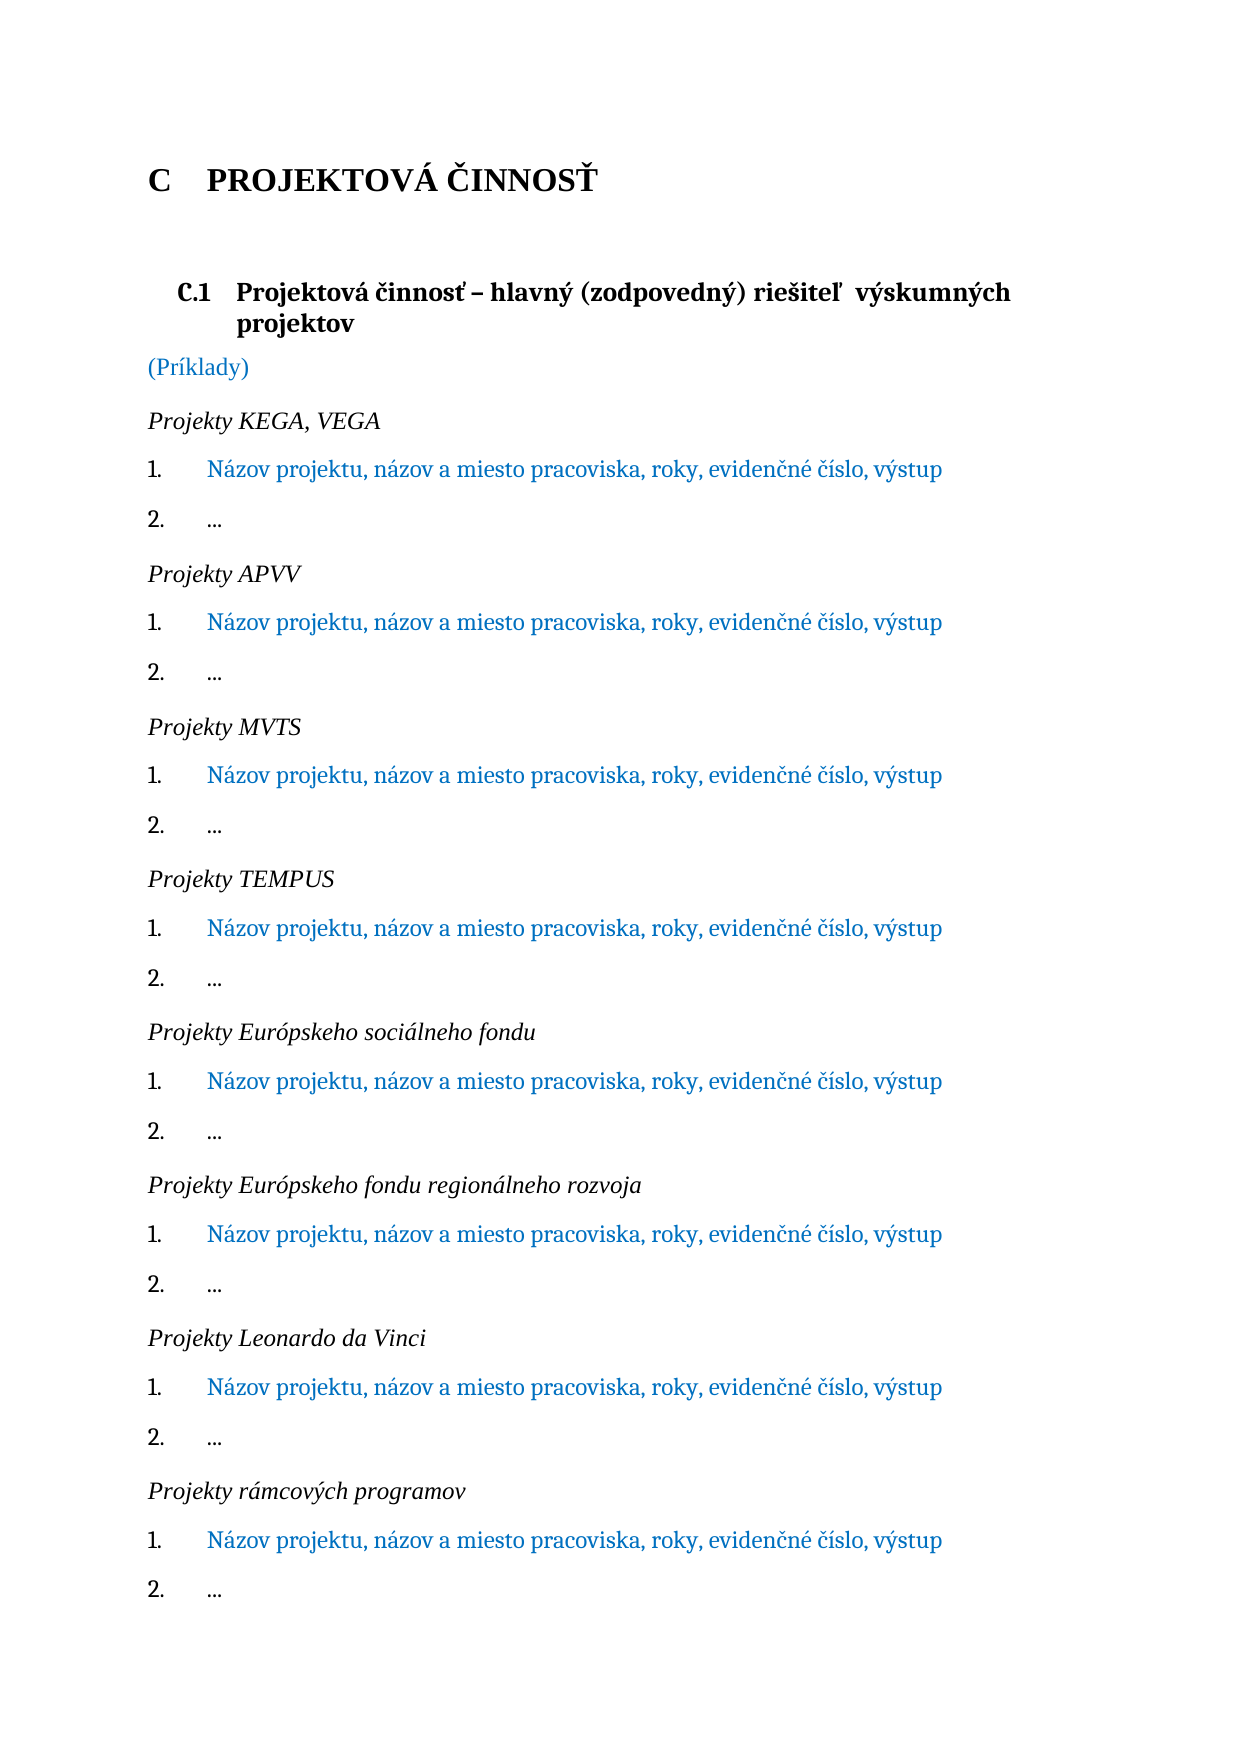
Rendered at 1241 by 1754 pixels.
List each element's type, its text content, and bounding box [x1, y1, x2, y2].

subtitle Projekty Európskeho fondu regionálneho rozvoja [148, 1170, 1093, 1199]
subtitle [148, 1526, 1093, 1554]
subtitle Projekty KEGA, VEGA [148, 406, 1093, 434]
subtitle Projekty MVTS [148, 712, 1093, 740]
subtitle ... [148, 1117, 1093, 1145]
subtitle Názov projektu, názov a miesto pracoviska, roky, evidenčné číslo, výstup [148, 608, 1093, 637]
subtitle Názov projektu, názov a miesto pracoviska, roky, evidenčné číslo, výstup [148, 761, 1093, 790]
subtitle Projekty TEMPUS [148, 864, 1093, 893]
text (Príklady) [148, 352, 1093, 381]
subtitle Názov projektu, názov a miesto pracoviska, roky, evidenčné číslo, výstup [148, 455, 1093, 484]
subtitle Projekty rámcových programov [148, 1476, 1093, 1505]
subtitle Názov projektu, názov a miesto pracoviska, roky, evidenčné číslo, výstup [148, 1067, 1093, 1096]
subtitle PROJEKTOVÁ ČINNOSŤ [148, 160, 1093, 198]
subtitle ... [148, 1269, 1093, 1298]
subtitle Projekty Leonardo da Vinci [148, 1323, 1093, 1352]
subtitle ... [148, 964, 1093, 992]
subtitle ... [148, 811, 1093, 839]
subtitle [148, 1373, 1093, 1402]
subtitle ... [148, 505, 1093, 534]
subtitle Názov projektu, názov a miesto pracoviska, roky, evidenčné číslo, výstup [148, 1220, 1093, 1249]
subtitle ... [148, 1422, 1093, 1451]
subtitle Názov projektu, názov a miesto pracoviska, roky, evidenčné číslo, výstup [148, 914, 1093, 943]
subtitle ... [148, 1575, 1093, 1604]
subtitle Projekty Európskeho sociálneho fondu [148, 1017, 1093, 1046]
subtitle Projekty APVV [148, 559, 1093, 587]
subtitle Projektová činnosť – hlavný (zodpovedný) riešiteľ výskumných projektov [177, 277, 1093, 339]
subtitle ... [148, 658, 1093, 687]
